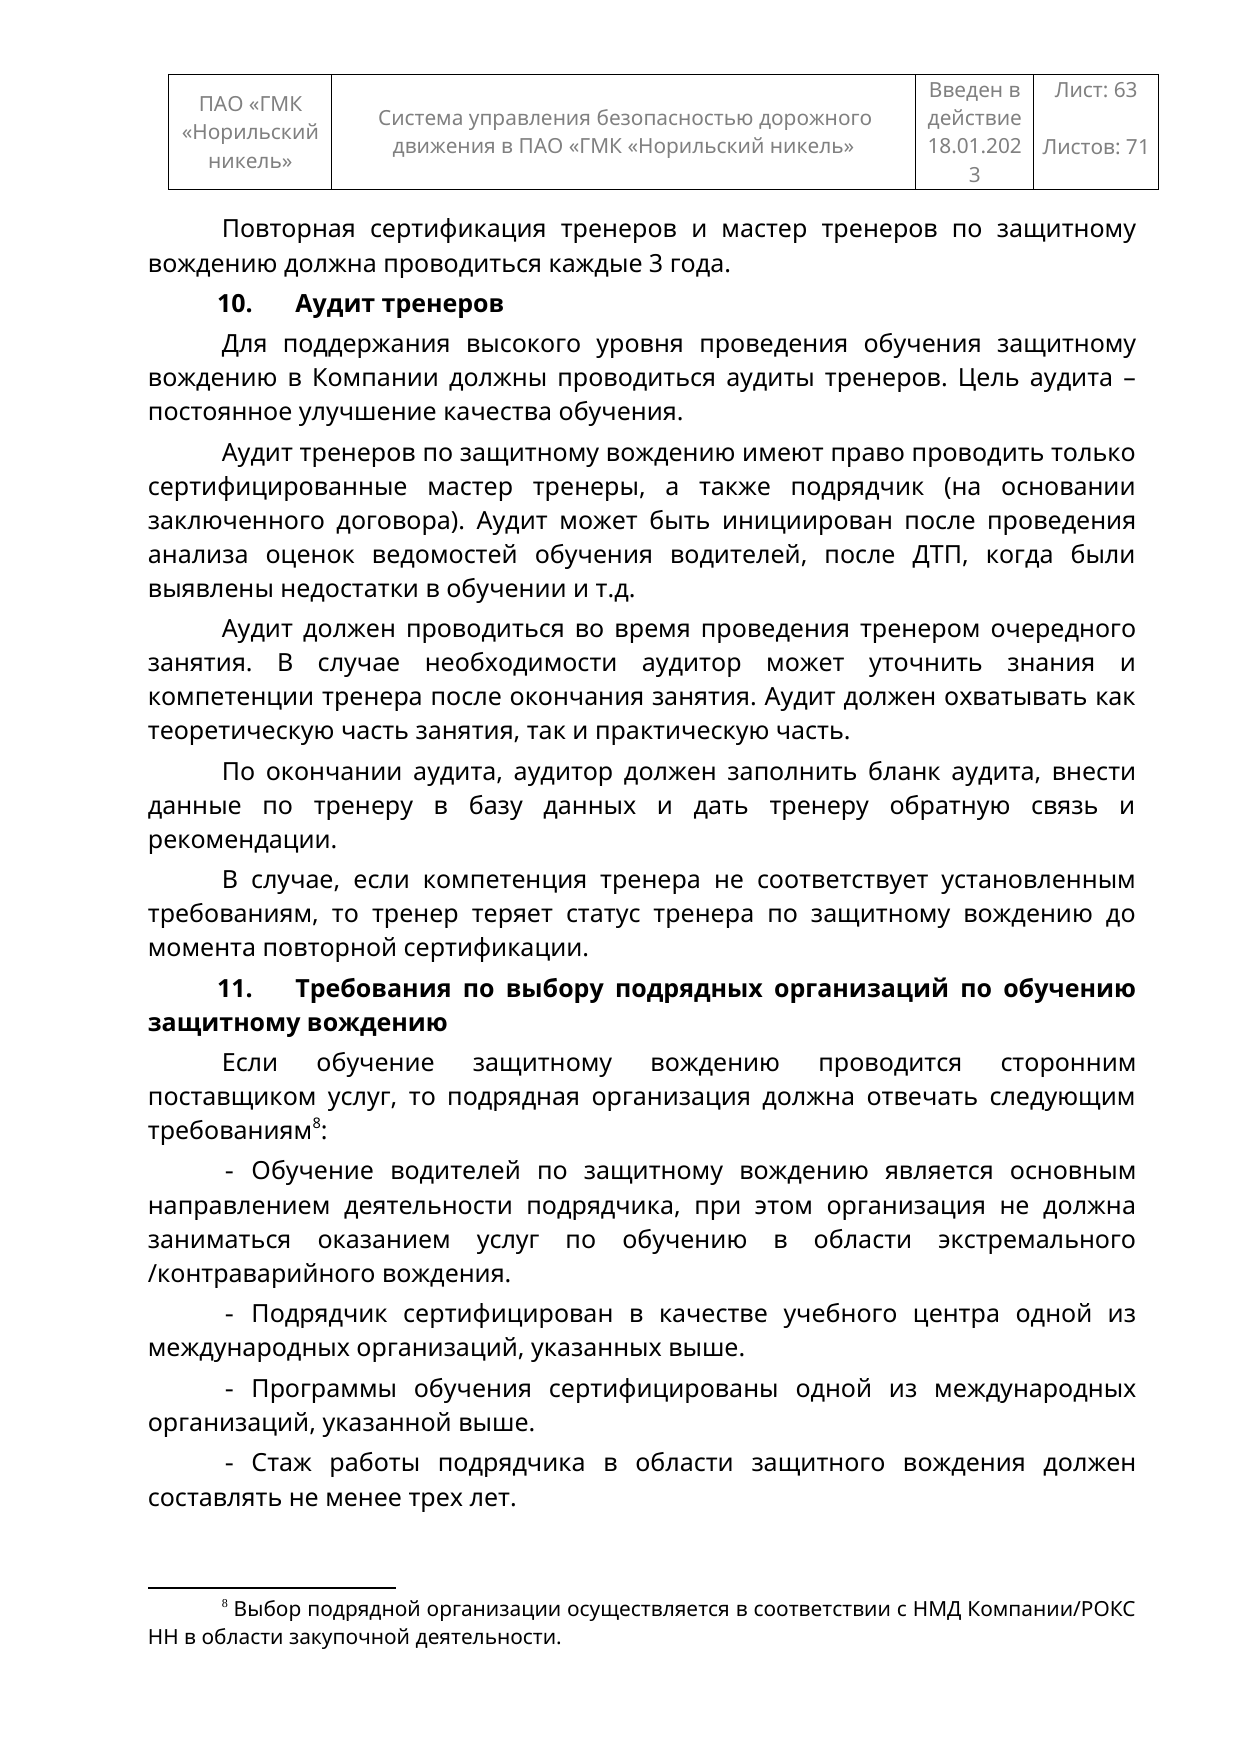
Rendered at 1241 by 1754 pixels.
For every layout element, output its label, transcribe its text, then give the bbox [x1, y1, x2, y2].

list Обучение водителей по защитному вождению является основным направлением деятельности подрядчика, при этом организация не должна заниматься оказанием услуг по обучению в области экстремального /контраварийного вождения. [148, 1153, 1137, 1289]
list Подрядчик сертифицирован в качестве учебного центра одной из международных организаций, указанных выше. [148, 1296, 1137, 1364]
text В случае, если компетенция тренера не соответствует установленным требованиям, то тренер теряет статус тренера по защитному вождению до момента повторной сертификации. [148, 862, 1137, 964]
text Повторная сертификация тренеров и мастер тренеров по защитному вождению должна проводиться каждые 3 года. [148, 211, 1137, 279]
list Программы обучения сертифицированы одной из международных организаций, указанной выше. [148, 1370, 1137, 1439]
list Требования по выбору подрядных организаций по обучению защитному вождению [148, 970, 1137, 1038]
text Аудит тренеров по защитному вождению имеют право проводить только сертифицированные мастер тренеры, а также подрядчик (на основании заключенного договора). Аудит может быть инициирован после проведения анализа оценок ведомостей обучения водителей, после ДТП, когда были выявлены недостатки в обучении и т.д. [148, 434, 1137, 604]
text Для поддержания высокого уровня проведения обучения защитному вождению в Компании должны проводиться аудиты тренеров. Цель аудита – постоянное улучшение качества обучения. [148, 326, 1137, 428]
text Аудит должен проводиться во время проведения тренером очередного занятия. В случае необходимости аудитор может уточнить знания и компетенции тренера после окончания занятия. Аудит должен охватывать как теоретическую часть занятия, так и практическую часть. [148, 611, 1137, 747]
list Стаж работы подрядчика в области защитного вождения должен составлять не менее трех лет. [148, 1445, 1137, 1513]
text По окончании аудита, аудитор должен заполнить бланк аудита, внести данные по тренеру в базу данных и дать тренеру обратную связь и рекомендации. [148, 753, 1137, 856]
text Если обучение защитному вождению проводится сторонним поставщиком услуг, то подрядная организация должна отвечать следующим требованиям: [148, 1044, 1137, 1147]
list Аудит тренеров [148, 286, 1137, 319]
